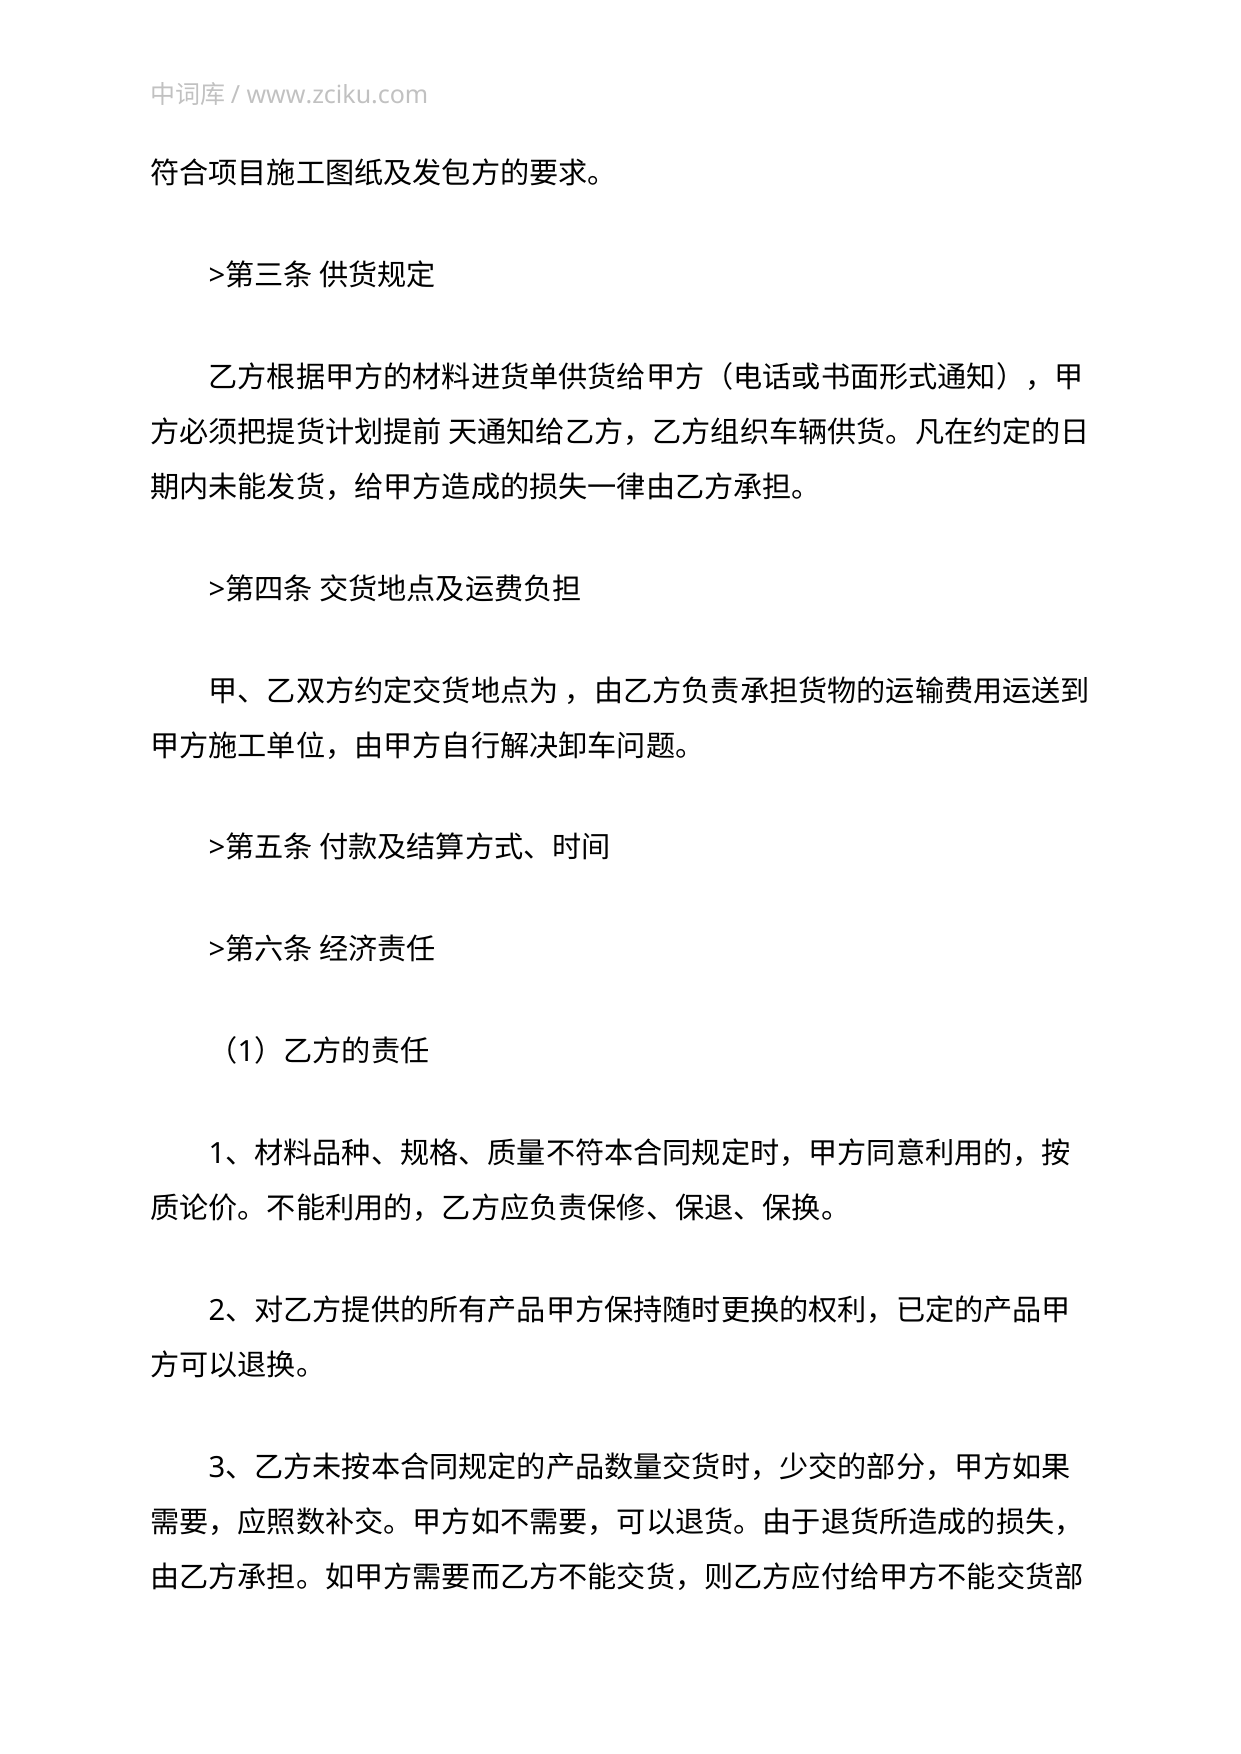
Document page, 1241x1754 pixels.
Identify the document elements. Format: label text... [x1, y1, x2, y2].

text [150, 1443, 1090, 1596]
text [150, 150, 1090, 192]
text >第四条 交货地点及运费负担 [150, 565, 1090, 608]
text >第五条 付款及结算方式、时间 [150, 824, 1090, 866]
text >第三条 供货规定 [150, 252, 1090, 294]
text >第六条 经济责任 [150, 926, 1090, 968]
text 乙方根据甲方的材料进货单供货给甲方（电话或书面形式通知），甲方必须把提货计划提前 天通知给乙方，乙方组织车辆供货。凡在约定的日期内未能发货，给甲方造成的损失一律由乙方承担。 [150, 354, 1090, 506]
text 2、对乙方提供的所有产品甲方保持随时更换的权利，已定的产品甲方可以退换。 [150, 1287, 1090, 1384]
text 甲、乙双方约定交货地点为 ，由乙方负责承担货物的运输费用运送到甲方施工单位，由甲方自行解决卸车问题。 [150, 667, 1090, 764]
text （1）乙方的责任 [150, 1028, 1090, 1070]
text 1、材料品种、规格、质量不符本合同规定时，甲方同意利用的，按质论价。不能利用的，乙方应负责保修、保退、保换。 [150, 1130, 1090, 1227]
